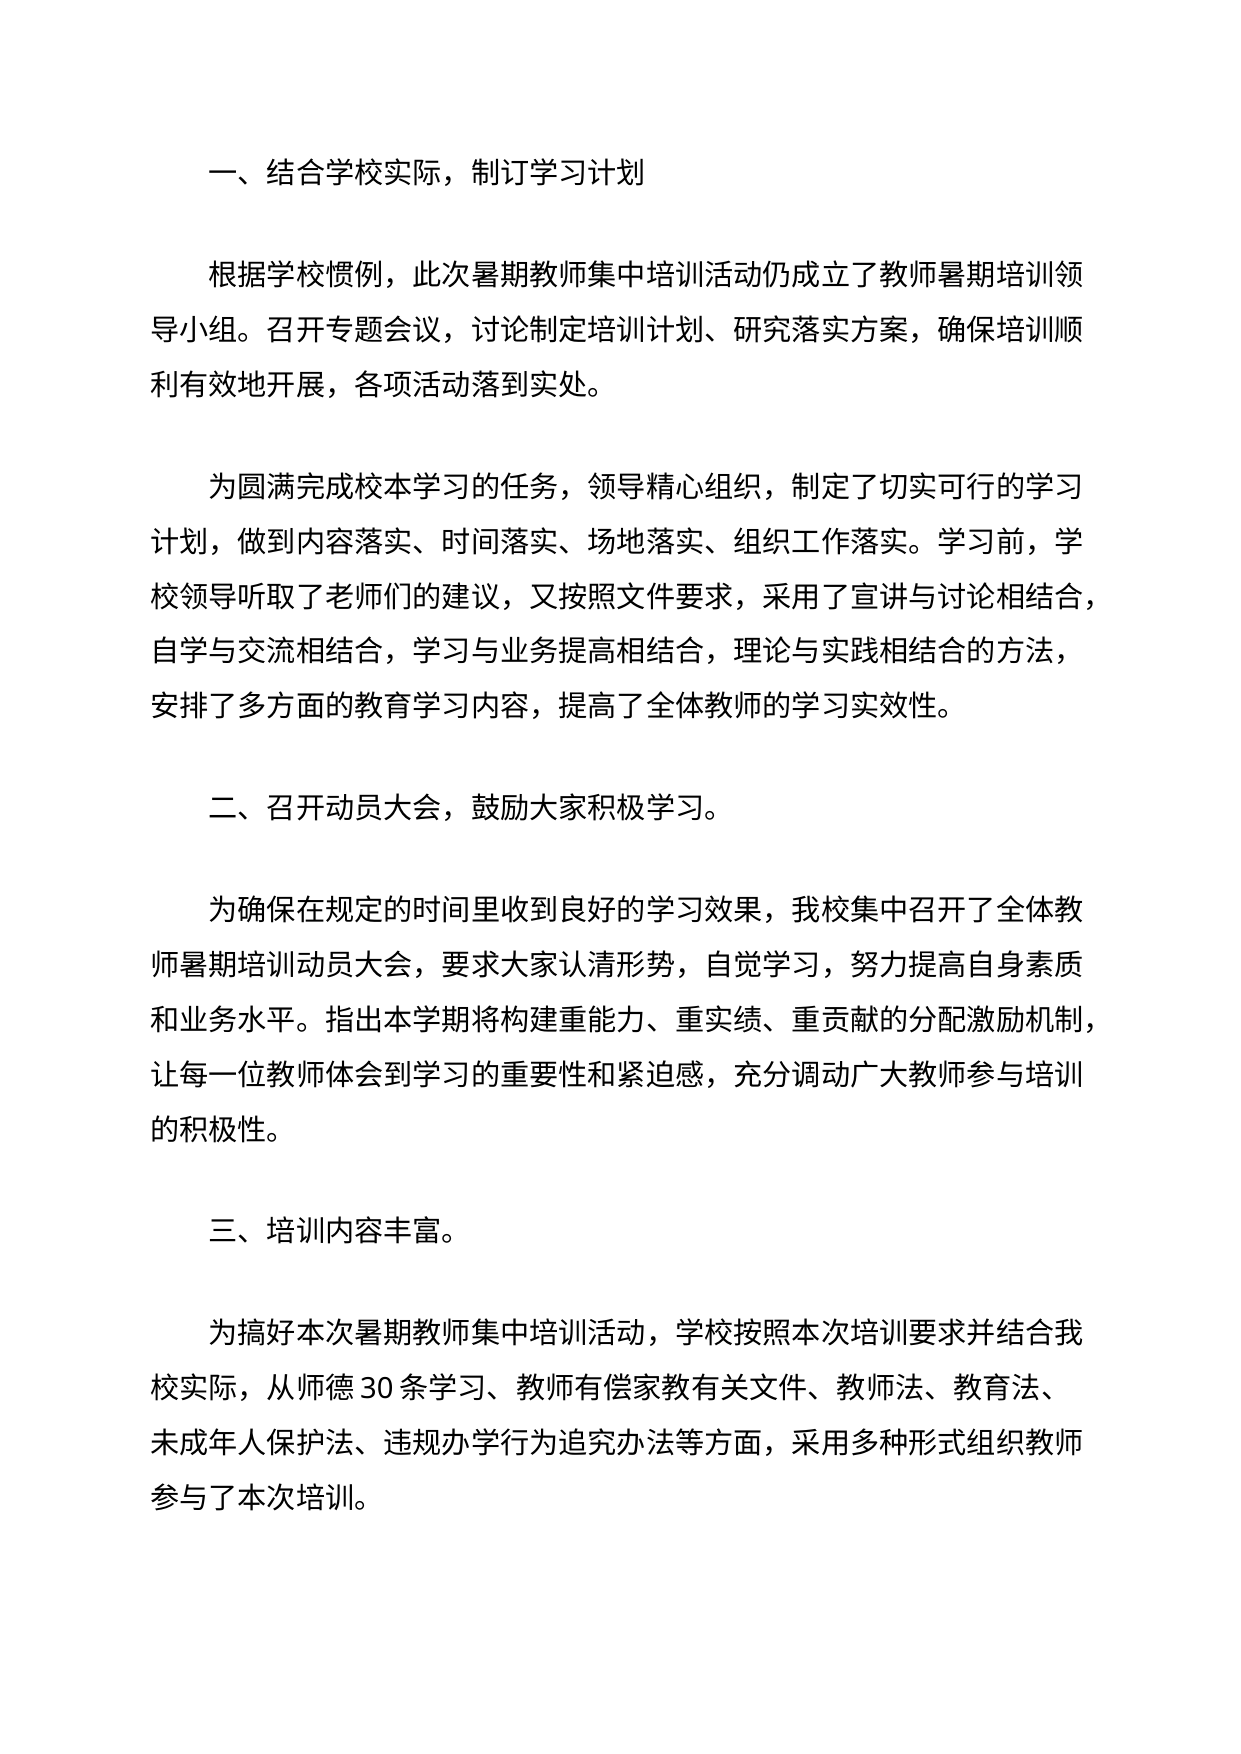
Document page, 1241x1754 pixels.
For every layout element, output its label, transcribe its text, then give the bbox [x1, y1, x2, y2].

text 为确保在规定的时间里收到良好的学习效果，我校集中召开了全体教师暑期培训动员大会，要求大家认清形势，自觉学习，努力提高自身素质和业务水平。指出本学期将构建重能力、重实绩、重贡献的分配激励机制，让每一位教师体会到学习的重要性和紧迫感，充分调动广大教师参与培训的积极性。 [150, 886, 1090, 1148]
text 二、召开动员大会，鼓励大家积极学习。 [150, 785, 1090, 827]
text 为圆满完成校本学习的任务，领导精心组织，制定了切实可行的学习计划，做到内容落实、时间落实、场地落实、组织工作落实。学习前，学校领导听取了老师们的建议，又按照文件要求，采用了宣讲与讨论相结合，自学与交流相结合，学习与业务提高相结合，理论与实践相结合的方法，安排了多方面的教育学习内容，提高了全体教师的学习实效性。 [150, 463, 1090, 725]
text 为搞好本次暑期教师集中培训活动，学校按照本次培训要求并结合我校实际，从师德30条学习、教师有偿家教有关文件、教师法、教育法、未成年人保护法、违规办学行为追究办法等方面，采用多种形式组织教师参与了本次培训。 [150, 1309, 1090, 1517]
text 根据学校惯例，此次暑期教师集中培训活动仍成立了教师暑期培训领导小组。召开专题会议，讨论制定培训计划、研究落实方案，确保培训顺利有效地开展，各项活动落到实处。 [150, 252, 1090, 404]
text 三、培训内容丰富。 [150, 1208, 1090, 1250]
text 一、结合学校实际，制订学习计划 [150, 150, 1090, 192]
